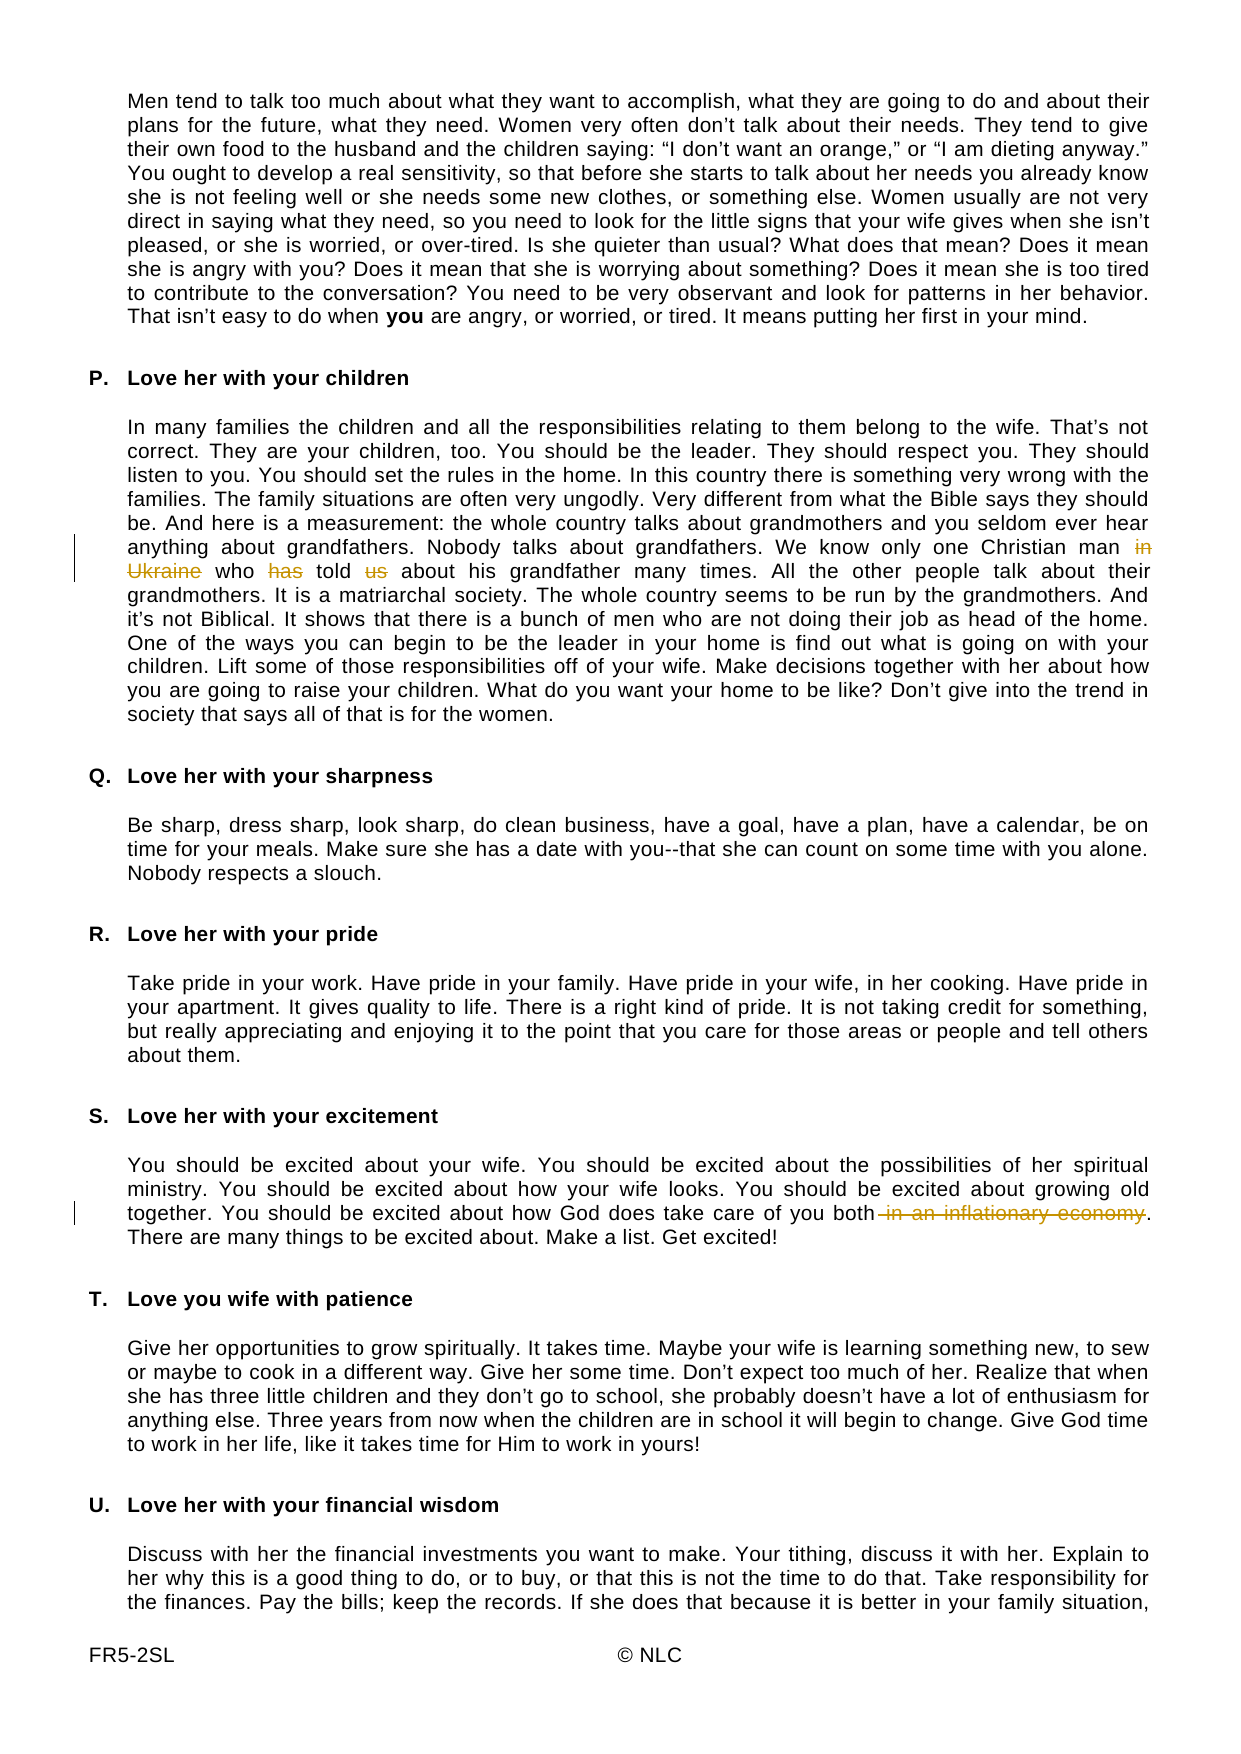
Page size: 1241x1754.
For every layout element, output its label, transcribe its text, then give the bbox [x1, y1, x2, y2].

text Men tend to talk too much about what they want to accomplish, what they are going to do and about their plans for the future, what they need. Women very often don’t talk about their needs. They tend to give their own food to the husband and the children saying: “I don’t want an orange,” or “I am dieting anyway.” You ought to develop a real sensitivity, so that before she starts to talk about her needs you already know she is not feeling well or she needs some new clothes, or something else. Women usually are not very direct in saying what they need, so you need to look for the little signs that your wife gives when she isn’t pleased, or she is worried, or over-tired. Is she quieter than usual? What does that mean? Does it mean she is angry with you? Does it mean that she is worrying about something? Does it mean she is too tired to contribute to the conversation? You need to be very observant and look for patterns in her behavior. That isn’t easy to do when you are angry, or worried, or tired. It means putting her first in your mind. [127, 89, 1152, 328]
subtitle U. Love her with your financial wisdom [89, 1493, 1152, 1517]
text In many families the children and all the responsibilities relating to them belong to the wife. That’s not correct. They are your children, too. You should be the leader. They should respect you. They should listen to you. You should set the rules in the home. In this country there is something very wrong with the families. The family situations are often very ungodly. Very different from what the Bible says they should be. And here is a measurement: the whole country talks about grandmothers and you seldom ever hear anything about grandfathers. Nobody talks about grandfathers. We know only one Christian man who told about his grandfather many times. All the other people talk about their grandmothers. It is a matriarchal society. The whole country seems to be run by the grandmothers. And it’s not Biblical. It shows that there is a bunch of men who are not doing their job as head of the home. One of the ways you can begin to be the leader in your home is find out what is going on with your children. Lift some of those responsibilities off of your wife. Make decisions together with her about how you are going to raise your children. What do you want your home to be like? Don’t give into the trend in society that says all of that is for the women. [127, 415, 1152, 726]
subtitle R. Love her with your pride [89, 922, 1152, 946]
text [127, 1542, 1152, 1614]
subtitle T. Love you wife with patience [89, 1287, 1152, 1311]
text You should be excited about your wife. You should be excited about the possibilities of her spiritual ministry. You should be excited about how your wife looks. You should be excited about growing old together. You should be excited about how God does take care of you both. There are many things to be excited about. Make a list. Get excited! [127, 1153, 1152, 1249]
subtitle P. Love her with your children [89, 366, 1152, 390]
text Be sharp, dress sharp, look sharp, do clean business, have a goal, have a plan, have a calendar, be on time for your meals. Make sure she has a date with you--that she can count on some time with you alone. Nobody respects a slouch. [127, 813, 1152, 884]
subtitle S. Love her with your excitement [89, 1104, 1152, 1128]
subtitle Q. Love her with your sharpness [89, 764, 1152, 788]
text Give her opportunities to grow spiritually. It takes time. Maybe your wife is learning something new, to sew or maybe to cook in a different way. Give her some time. Don’t expect too much of her. Realize that when she has three little children and they don’t go to school, she probably doesn’t have a lot of enthusiasm for anything else. Three years from now when the children are in school it will begin to change. Give God time to work in her life, like it takes time for Him to work in yours! [127, 1336, 1152, 1455]
text Take pride in your work. Have pride in your family. Have pride in your wife, in her cooking. Have pride in your apartment. It gives quality to life. There is a right kind of pride. It is not taking credit for something, but really appreciating and enjoying it to the point that you care for those areas or people and tell others about them. [127, 971, 1152, 1067]
